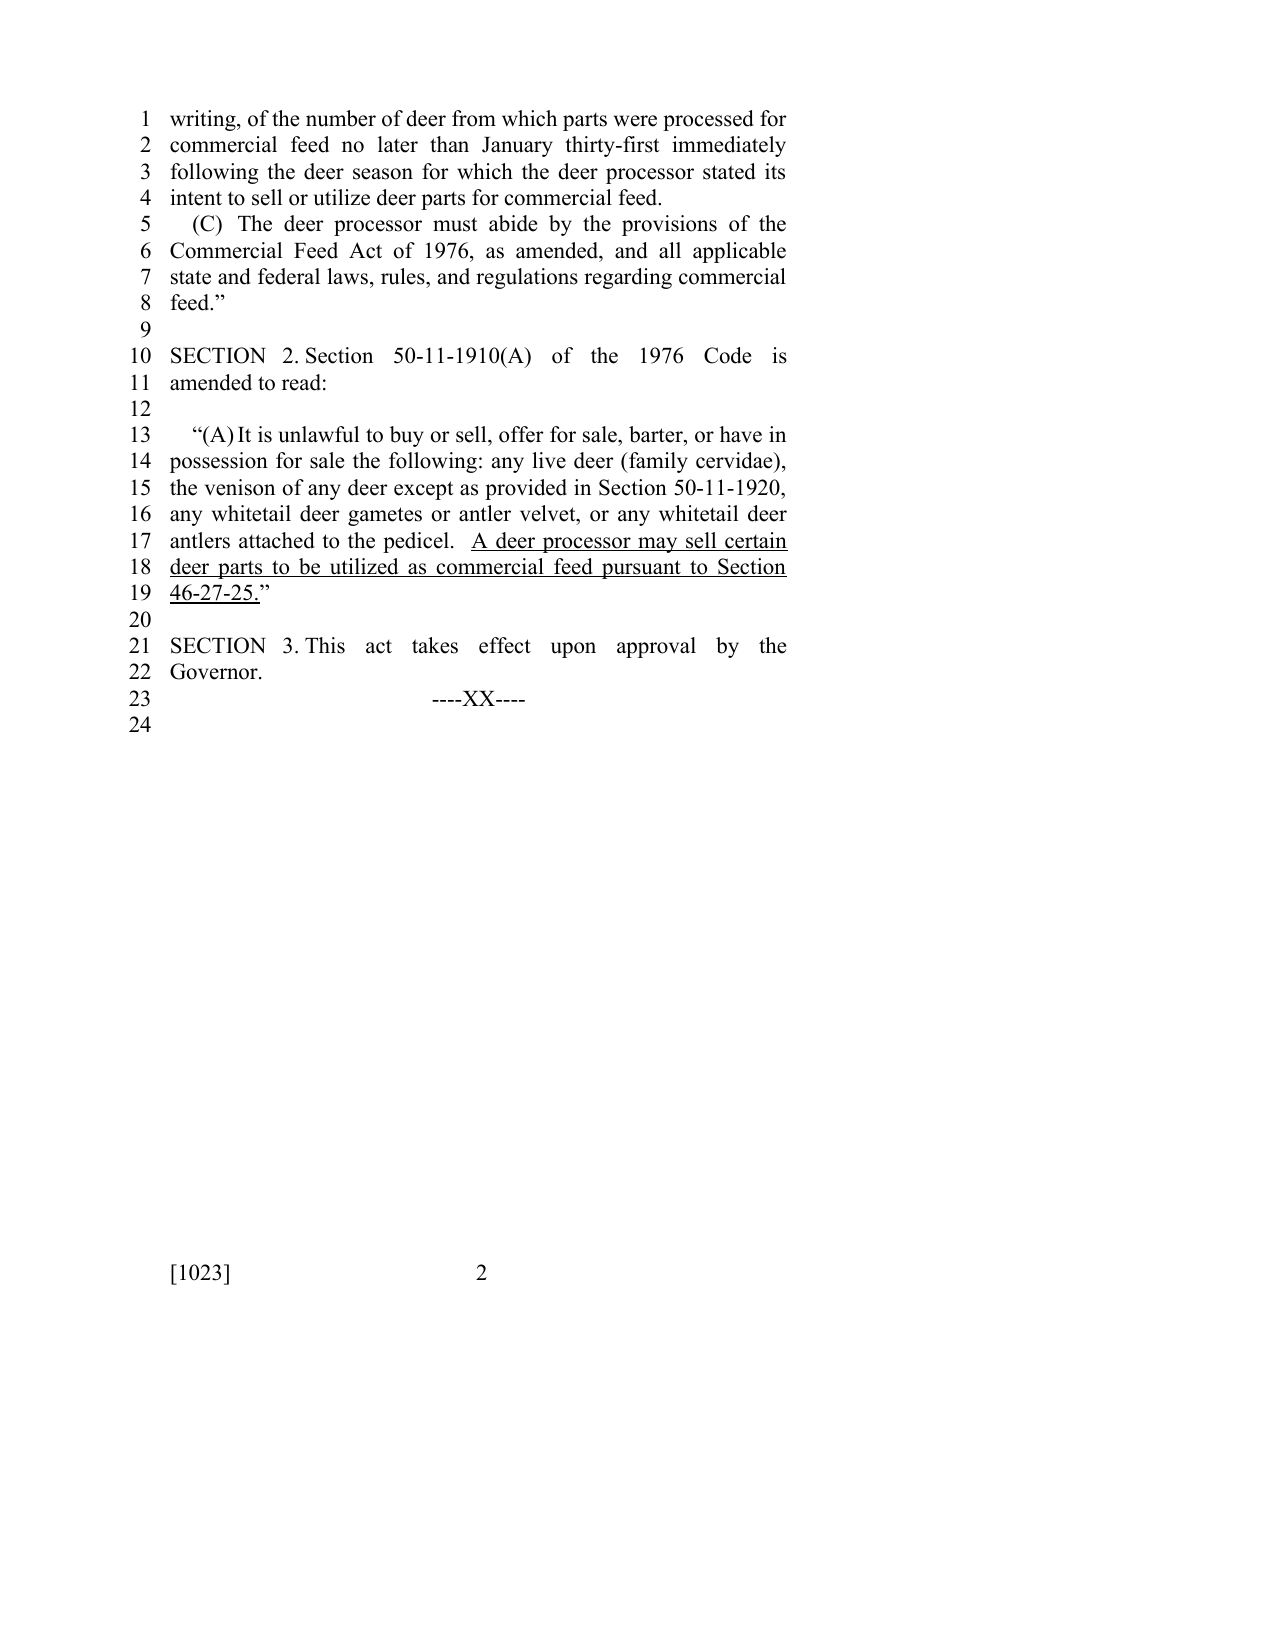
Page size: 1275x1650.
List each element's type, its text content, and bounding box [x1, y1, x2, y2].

text SECTION 3. This act takes effect upon approval by the Governor. [169, 632, 787, 685]
text (C) The deer processor must abide by the provisions of the Commercial Feed Act of 1976, as amended, and all applicable state and federal laws, rules, and regulations regarding commercial feed.” [169, 210, 787, 316]
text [169, 105, 787, 210]
text SECTION 2. Section 50-11-1910(A) of the 1976 Code is amended to read: [169, 342, 787, 395]
text ----XX---- [169, 685, 787, 711]
text “(A) It is unlawful to buy or sell, offer for sale, barter, or have in possession for sale the following: any live deer (family cervidae), the venison of any deer except as provided in Section 50-11-1920, any whitetail deer gametes or antler velvet, or any whitetail deer antlers attached to the pedicel. A deer processor may sell certain deer parts to be utilized as commercial feed pursuant to Section 46-27-25.” [169, 421, 787, 576]
